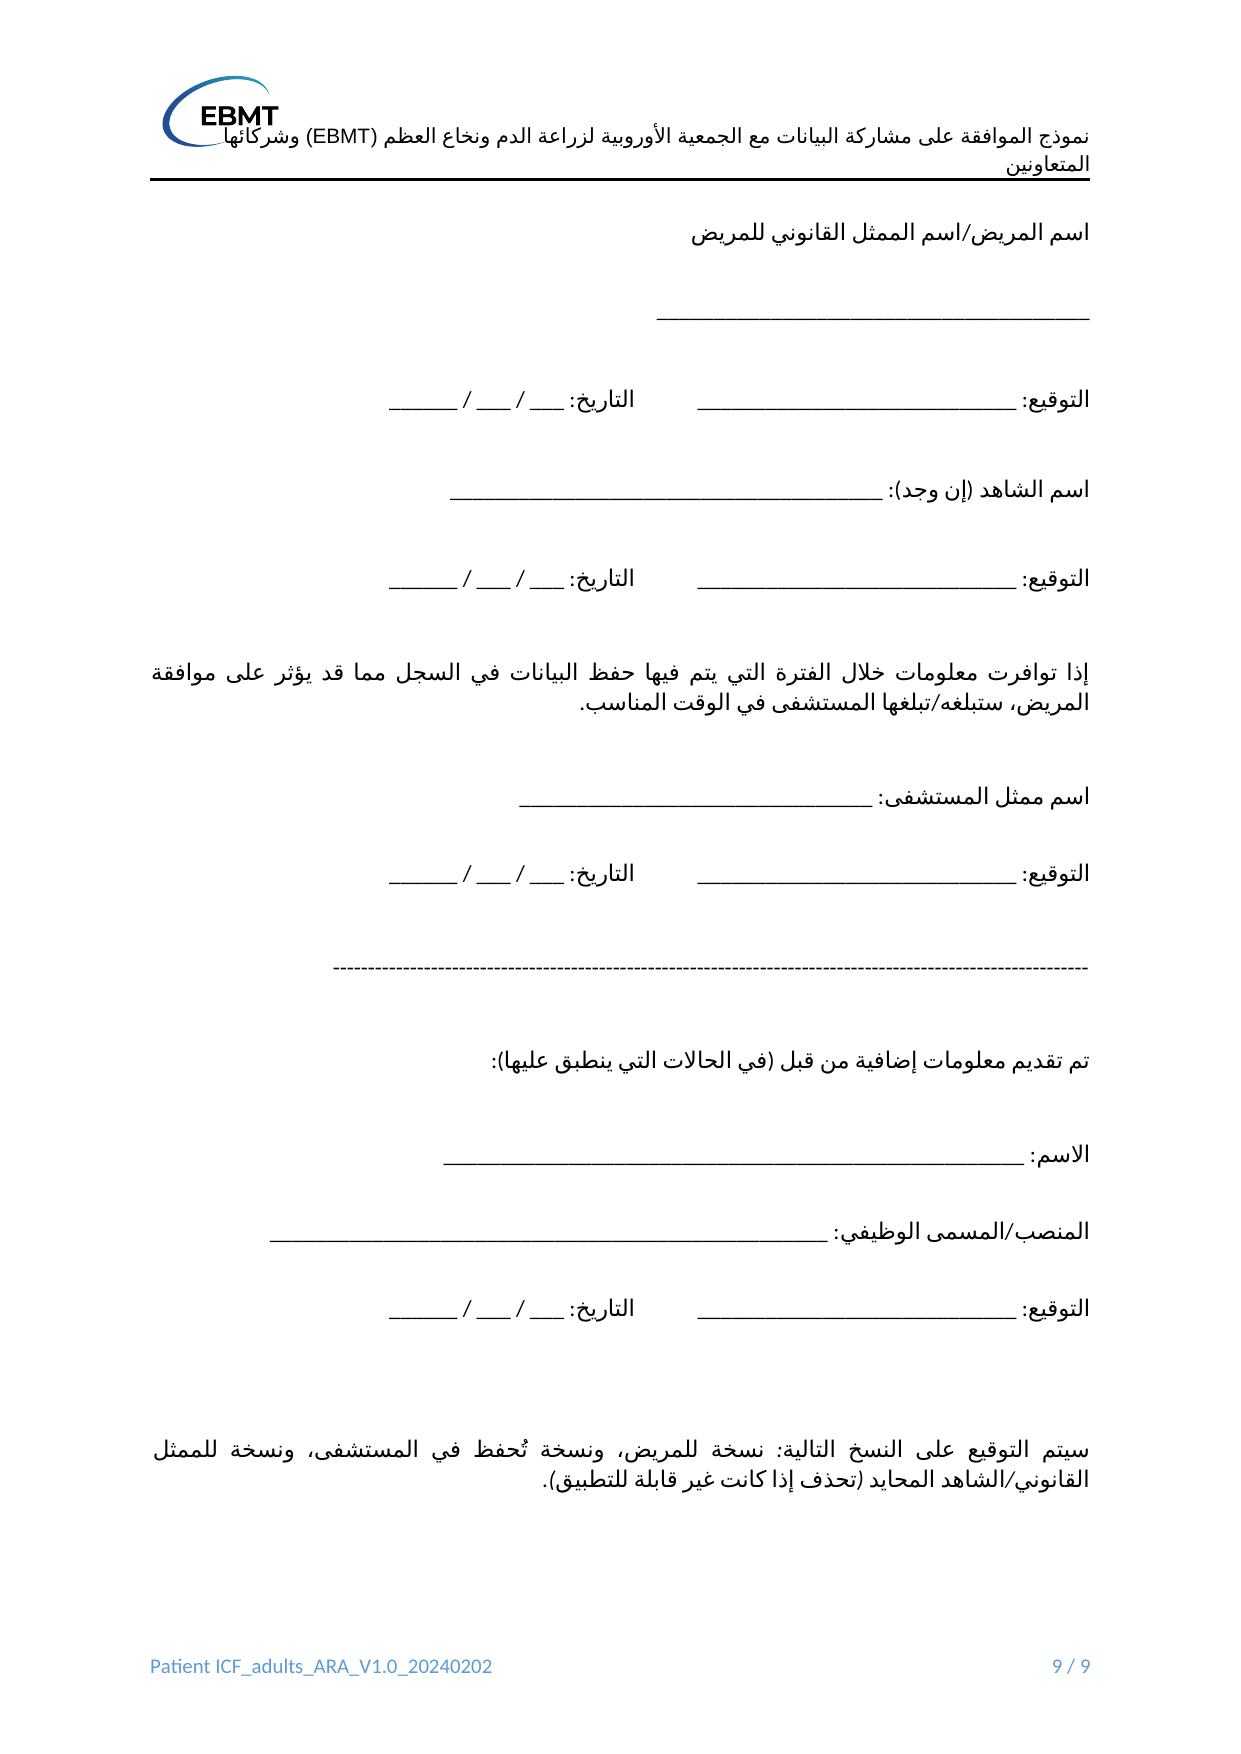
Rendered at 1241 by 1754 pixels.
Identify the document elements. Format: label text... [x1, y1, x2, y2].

text التوقيع: ____________________________ التاريخ: ___ / ___ / ______ [150, 829, 1090, 887]
text التوقيع: ____________________________ التاريخ: ___ / ___ / ______ [150, 564, 1090, 592]
picture [90, 48, 347, 177]
text ------------------------------------------------------------------------------------------------------------ [150, 953, 1090, 981]
text اسم الشاهد (إن وجد): ______________________________________ [150, 475, 1090, 503]
text اسم المريض/اسم الممثل القانوني للمريض [150, 218, 1090, 246]
text تم تقديم معلومات إضافية من قبل (في الحالات التي ينطبق عليها): [150, 1047, 1090, 1074]
text الاسم: ___________________________________________________ [150, 1140, 1090, 1168]
text التوقيع: ____________________________ التاريخ: ___ / ___ / ______ [150, 1264, 1090, 1322]
text إذا توافرت معلومات خلال الفترة التي يتم فيها حفظ البيانات في السجل مما قد يؤثر على موافقة المريض، ستبلغه/تبلغها المستشفى في الوقت المناسب. [150, 658, 1090, 716]
text المنصب/المسمى الوظيفي: _________________________________________________ [150, 1187, 1090, 1245]
text التوقيع: ____________________________ التاريخ: ___ / ___ / ______ [150, 385, 1090, 413]
text سيتم التوقيع على النسخ التالية: نسخة للمريض، ونسخة تُحفظ في المستشفى، ونسخة للممثل القانوني/الشاهد المحايد (تحذف إذا كانت غير قابلة للتطبيق). [150, 1435, 1090, 1493]
text ______________________________________ [150, 265, 1090, 323]
text اسم ممثل المستشفى: _______________________________ [150, 782, 1090, 810]
